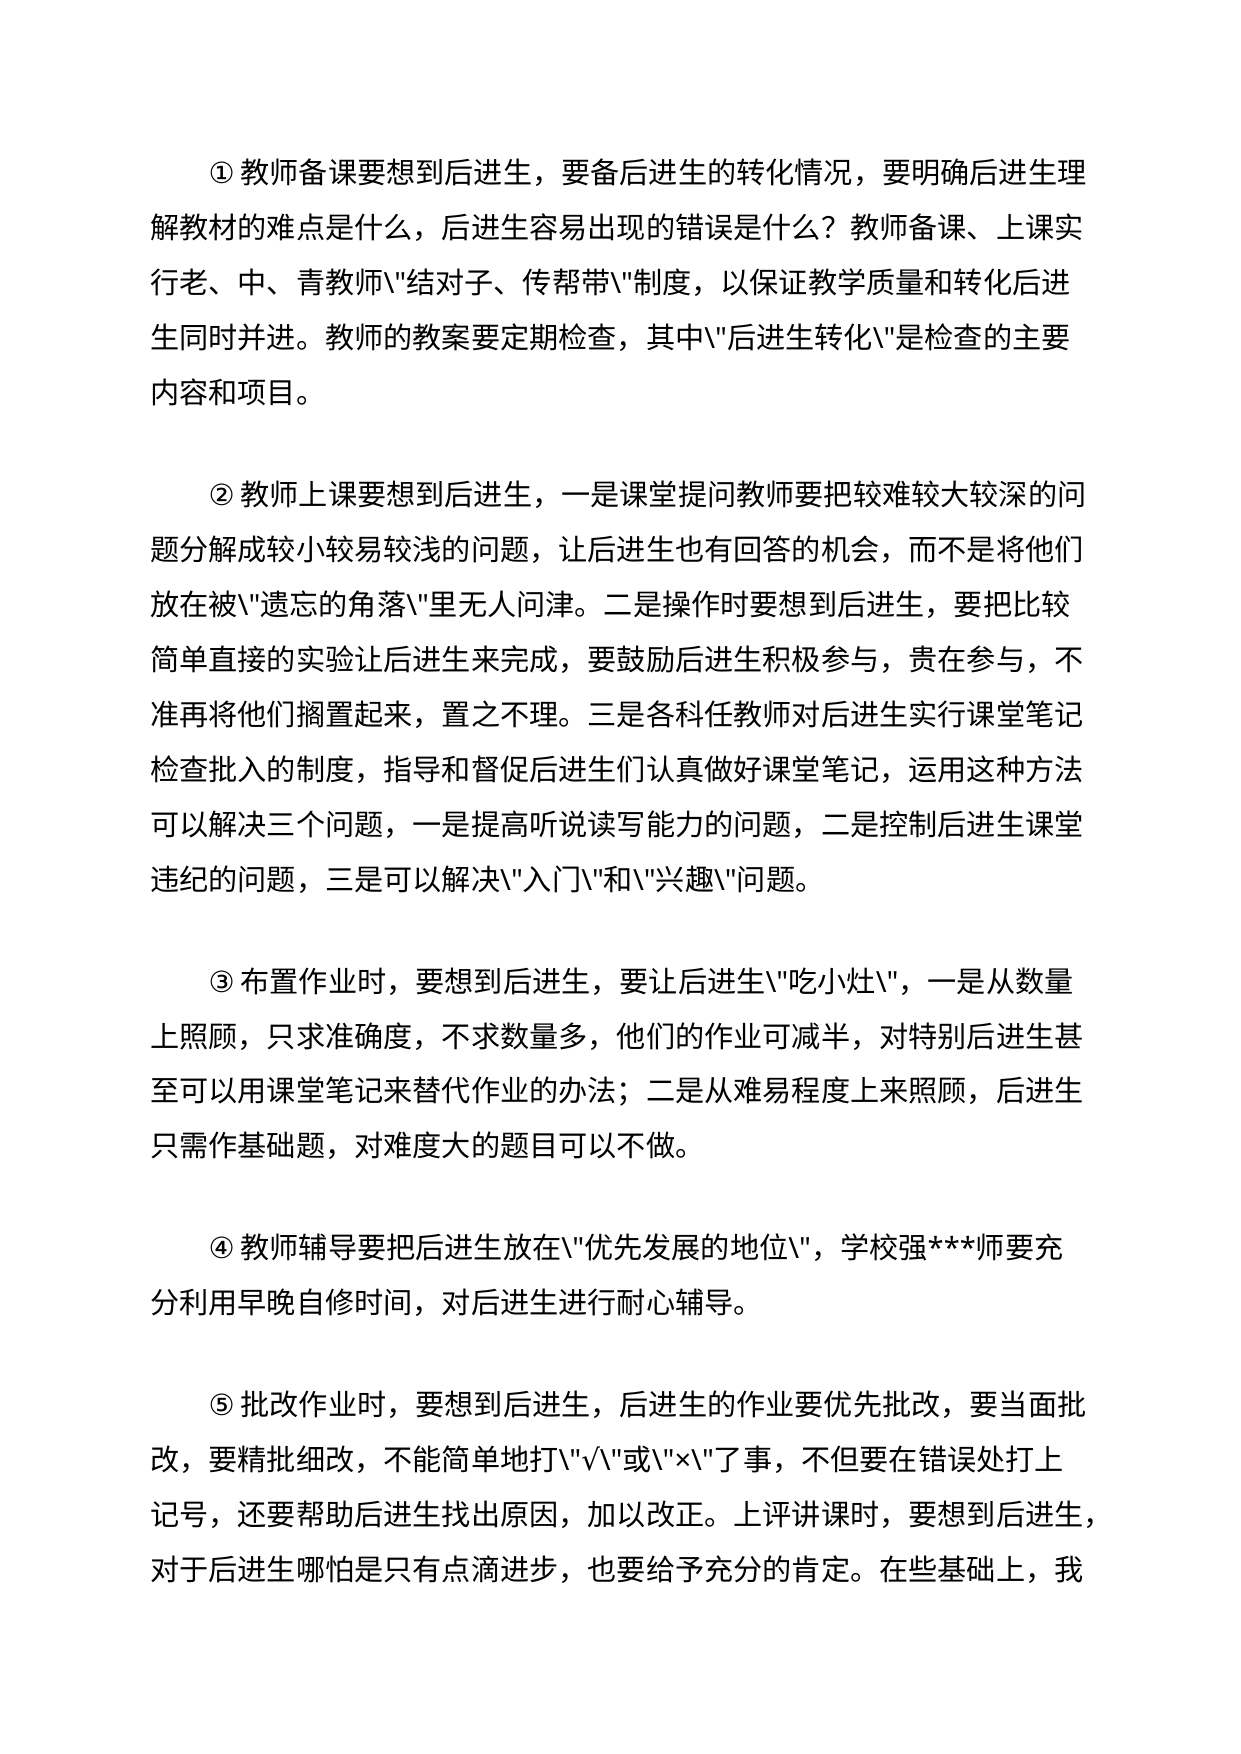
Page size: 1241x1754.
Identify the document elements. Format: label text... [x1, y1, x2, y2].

text ③布置作业时，要想到后进生，要让后进生\"吃小灶\"，一是从数量上照顾，只求准确度，不求数量多，他们的作业可减半，对特别后进生甚至可以用课堂笔记来替代作业的办法；二是从难易程度上来照顾，后进生只需作基础题，对难度大的题目可以不做。 [150, 958, 1090, 1165]
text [150, 1381, 1090, 1589]
text ①教师备课要想到后进生，要备后进生的转化情况，要明确后进生理解教材的难点是什么，后进生容易出现的错误是什么？教师备课、上课实行老、中、青教师\"结对子、传帮带\"制度，以保证教学质量和转化后进生同时并进。教师的教案要定期检查，其中\"后进生转化\"是检查的主要内容和项目。 [150, 150, 1090, 412]
text ④教师辅导要把后进生放在\"优先发展的地位\"，学校强***师要充分利用早晚自修时间，对后进生进行耐心辅导。 [150, 1225, 1090, 1322]
text ②教师上课要想到后进生，一是课堂提问教师要把较难较大较深的问题分解成较小较易较浅的问题，让后进生也有回答的机会，而不是将他们放在被\"遗忘的角落\"里无人问津。二是操作时要想到后进生，要把比较简单直接的实验让后进生来完成，要鼓励后进生积极参与，贵在参与，不准再将他们搁置起来，置之不理。三是各科任教师对后进生实行课堂笔记检查批入的制度，指导和督促后进生们认真做好课堂笔记，运用这种方法可以解决三个问题，一是提高听说读写能力的问题，二是控制后进生课堂违纪的问题，三是可以解决\"入门\"和\"兴趣\"问题。 [150, 472, 1090, 898]
